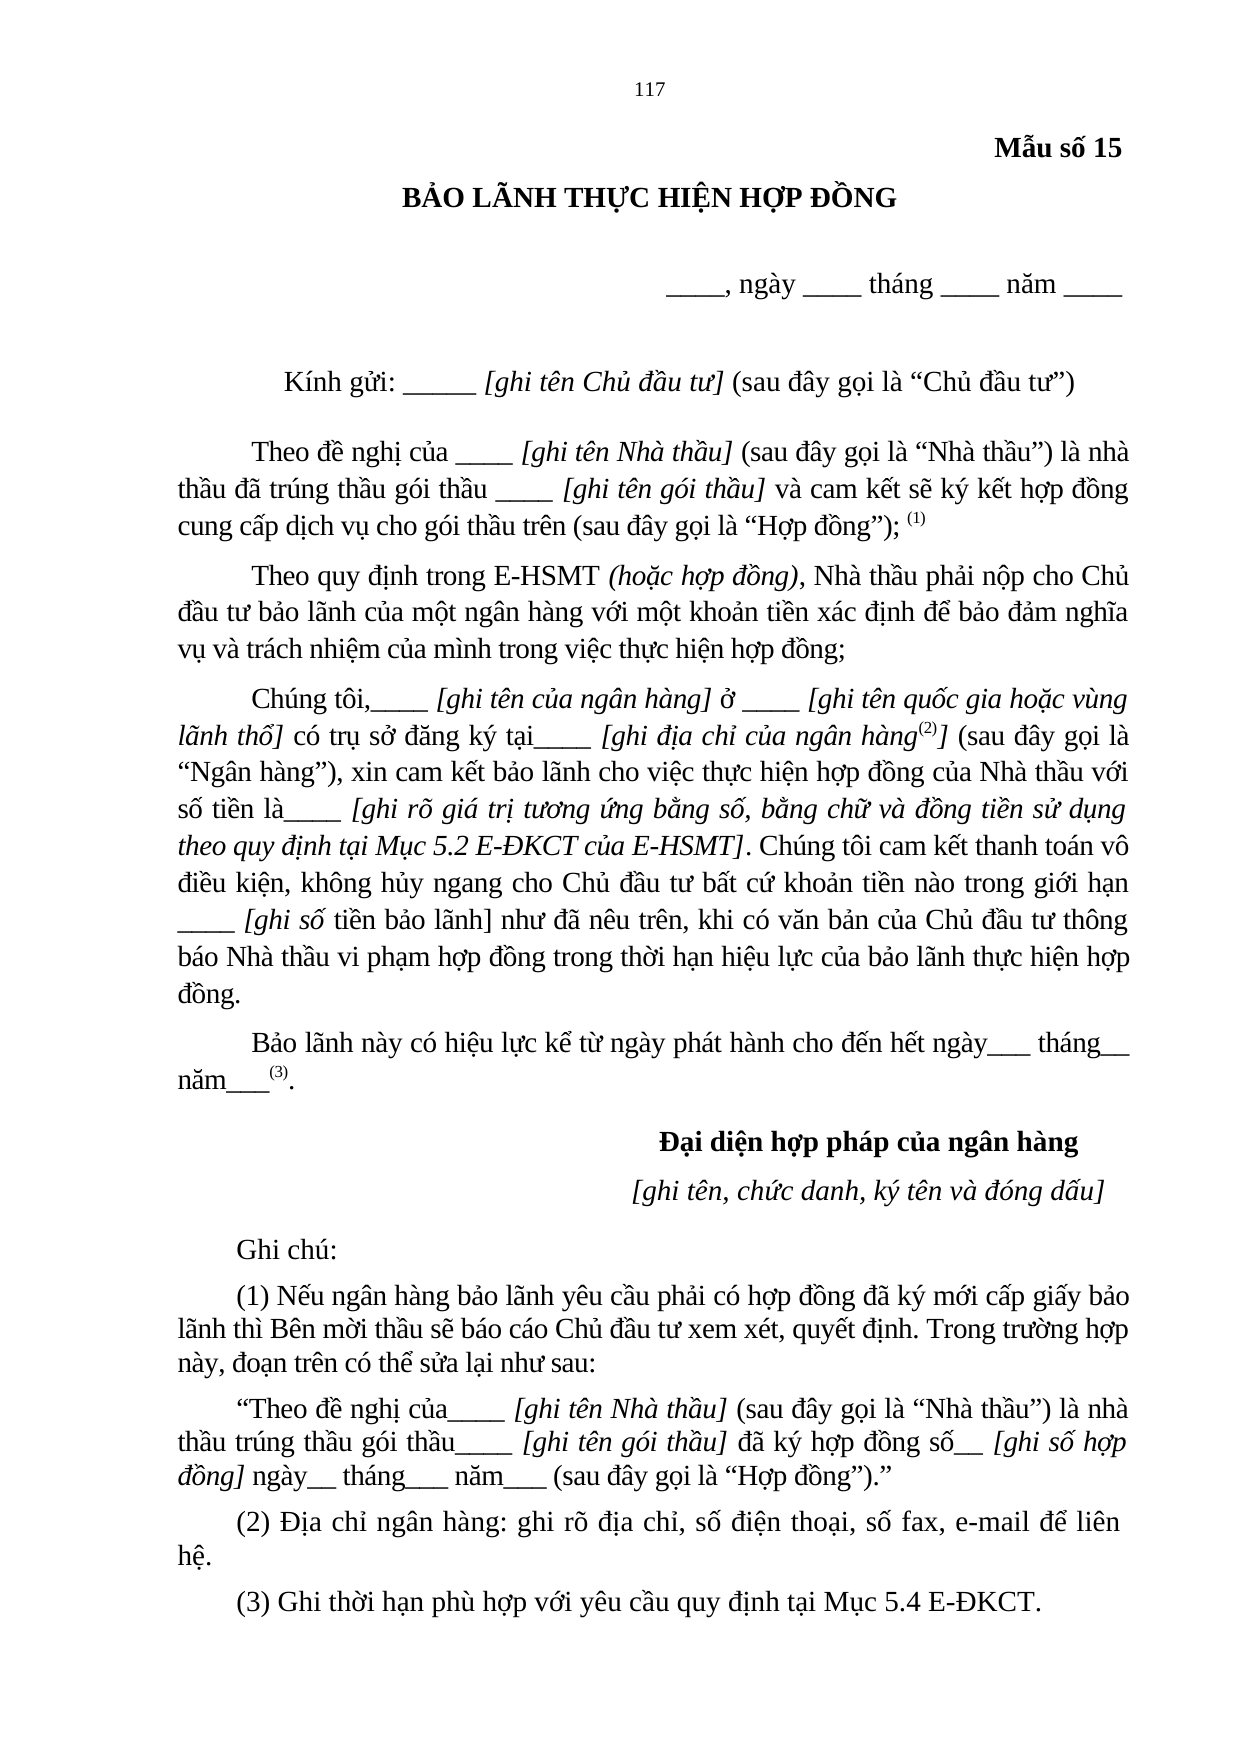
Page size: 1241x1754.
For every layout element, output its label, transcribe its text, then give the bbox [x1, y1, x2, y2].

text BẢO LÃNH THỰC HIỆN HỢP ĐỒNG [177, 180, 1122, 213]
text (1) Nếu ngân hàng bảo lãnh yêu cầu phải có hợp đồng đã ký mới cấp giấy bảo lãnh thì Bên mời thầu sẽ báo cáo Chủ đầu tư xem xét, quyết định. Trong trường hợp này, đoạn trên có thể sửa lại như sau: [177, 1278, 1129, 1378]
text Ghi chú: [177, 1232, 1122, 1265]
table_header Đại diện hợp pháp của ngân hàng [ghi tên, chức danh, ký tên và đóng dấu] [617, 1111, 1122, 1219]
text Chúng tôi,____ [ghi tên của ngân hàng] ở ____ [ghi tên quốc gia hoặc vùng lãnh thổ] có trụ sở đăng ký tại____ [ghi địa chỉ của ngân hàng(2)] (sau đây gọi là “Ngân hàng”), xin cam kết bảo lãnh cho việc thực hiện hợp đồng của Nhà thầu với số tiền là____ [ghi rõ giá trị tương ứng bằng số, bằng chữ và đồng tiền sử dụng theo quy định tại Mục 5.2 E-ĐKCT của E-HSMT]. Chúng tôi cam kết thanh toán vô điều kiện, không hủy ngang cho Chủ đầu tư bất cứ khoản tiền nào trong giới hạn ____ [ghi số tiền bảo lãnh] như đã nêu trên, khi có văn bản của Chủ đầu tư thông báo Nhà thầu vi phạm hợp đồng trong thời hạn hiệu lực của bảo lãnh thực hiện hợp đồng. [177, 681, 1130, 1009]
text Kính gửi: _____ [ghi tên Chủ đầu tư] (sau đây gọi là “Chủ đầu tư”) [177, 364, 1122, 398]
text Theo đề nghị của ____ [ghi tên Nhà thầu] (sau đây gọi là “Nhà thầu”) là nhà thầu đã trúng thầu gói thầu ____ [ghi tên gói thầu] và cam kết sẽ ký kết hợp đồng cung cấp dịch vụ cho gói thầu trên (sau đây gọi là “Hợp đồng”); (1) [177, 434, 1130, 542]
text Bảo lãnh này có hiệu lực kể từ ngày phát hành cho đến hết ngày___ tháng__ năm___(3). [177, 1025, 1130, 1096]
text “Theo đề nghị của____ [ghi tên Nhà thầu] (sau đây gọi là “Nhà thầu”) là nhà thầu trúng thầu gói thầu____ [ghi tên gói thầu] đã ký hợp đồng số__ [ghi số hợp đồng] ngày__ tháng___ năm___ (sau đây gọi là “Hợp đồng”).” [177, 1391, 1129, 1492]
text ____, ngày ____ tháng ____ năm ____ [177, 266, 1122, 299]
text Mẫu số 15 [177, 131, 1122, 164]
text Theo quy định trong E-HSMT (hoặc hợp đồng), Nhà thầu phải nộp cho Chủ đầu tư bảo lãnh của một ngân hàng với một khoản tiền xác định để bảo đảm nghĩa vụ và trách nhiệm của mình trong việc thực hiện hợp đồng; [177, 558, 1130, 665]
text (2) Địa chỉ ngân hàng: ghi rõ địa chỉ, số điện thoại, số fax, e-mail để liên hệ. [177, 1504, 1122, 1571]
text (3) Ghi thời hạn phù hợp với yêu cầu quy định tại Mục 5.4 E-ĐKCT. [177, 1584, 1122, 1617]
